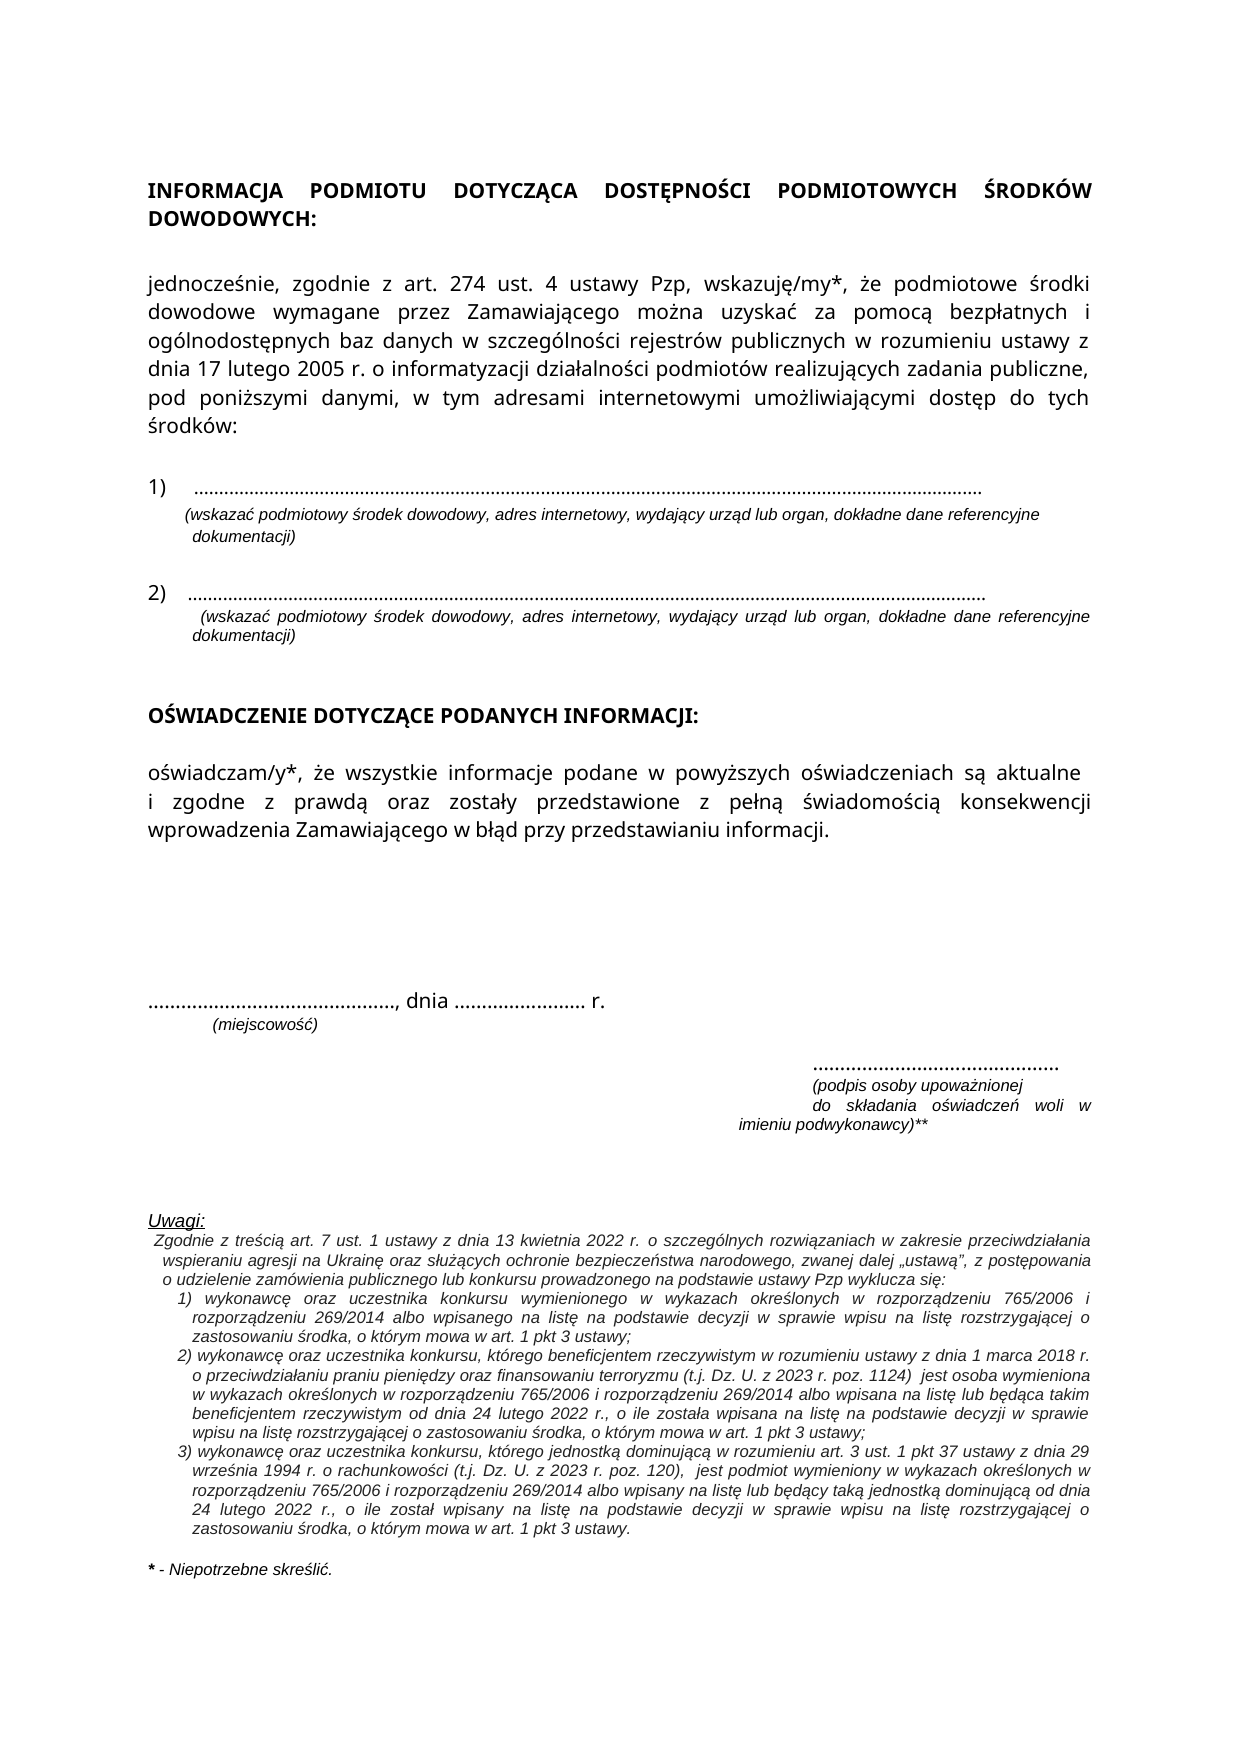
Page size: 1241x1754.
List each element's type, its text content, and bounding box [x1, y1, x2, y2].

text oświadczam/y*, że wszystkie informacje podane w powyższych oświadczeniach są aktualne i zgodne z prawdą oraz zostały przedstawione z pełną świadomością konsekwencji wprowadzenia Zamawiającego w błąd przy przedstawianiu informacji. [148, 758, 1093, 844]
text 1) ............................................................................................................................................................. [148, 472, 1091, 501]
text Zgodnie z treścią art. 7 ust. 1 ustawy z dnia 13 kwietnia 2022 r. o szczególnych rozwiązaniach w zakresie przeciwdziałania wspieraniu agresji na Ukrainę oraz służących ochronie bezpieczeństwa narodowego, zwanej dalej „ustawą”, z postępowania o udzielenie zamówienia publicznego lub konkursu prowadzonego na podstawie ustawy Pzp wyklucza się: [148, 1231, 1093, 1289]
text (wskazać podmiotowy środek dowodowy, adres internetowy, wydający urząd lub organ, dokładne dane referencyjne dokumentacji) [148, 505, 1091, 546]
text (miejscowość) [148, 1014, 1093, 1033]
text do składania oświadczeń woli w imieniu podwykonawcy)** [738, 1095, 1093, 1134]
text 2) wykonawcę oraz uczestnika konkursu, którego beneficjentem rzeczywistym w rozumieniu ustawy z dnia 1 marca 2018 r. o przeciwdziałaniu praniu pieniędzy oraz finansowaniu terroryzmu (t.j. Dz. U. z 2023 r. poz. 1124) jest osoba wymieniona w wykazach określonych w rozporządzeniu 765/2006 i rozporządzeniu 269/2014 albo wpisana na listę lub będąca takim beneficjentem rzeczywistym od dnia 24 lutego 2022 r., o ile została wpisana na listę na podstawie decyzji w sprawie wpisu na listę rozstrzygającej o zastosowaniu środka, o którym mowa w art. 1 pkt 3 ustawy; [177, 1346, 1093, 1442]
text jednocześnie, zgodnie z art. 274 ust. 4 ustawy Pzp, wskazuję/my*, że podmiotowe środki dowodowe wymagane przez Zamawiającego można uzyskać za pomocą bezpłatnych i ogólnodostępnych baz danych w szczególności rejestrów publicznych w rozumieniu ustawy z dnia 17 lutego 2005 r. o informatyzacji działalności podmiotów realizujących zadania publiczne, pod poniższymi danymi, w tym adresami internetowymi umożliwiającymi dostęp do tych środków: [148, 269, 1090, 439]
text 1) wykonawcę oraz uczestnika konkursu wymienionego w wykazach określonych w rozporządzeniu 765/2006 i rozporządzeniu 269/2014 albo wpisanego na listę na podstawie decyzji w sprawie wpisu na listę rozstrzygającej o zastosowaniu środka, o którym mowa w art. 1 pkt 3 ustawy; [177, 1289, 1093, 1346]
text * - Niepotrzebne skreślić. [148, 1559, 1093, 1579]
text ………………………………………, dnia …………………… r. [148, 986, 1093, 1014]
text ……………………………………… [738, 1048, 1093, 1076]
text Uwagi: [148, 1210, 1033, 1231]
text (wskazać podmiotowy środek dowodowy, adres internetowy, wydający urząd lub organ, dokładne dane referencyjne dokumentacji) [148, 606, 1093, 645]
text INFORMACJA PODMIOTU DOTYCZĄCA DOSTĘPNOŚCI PODMIOTOWYCH ŚRODKÓW DOWODOWYCH: [148, 176, 1093, 233]
text 2) ............................................................................................................................................................... [148, 578, 1093, 606]
text 3) wykonawcę oraz uczestnika konkursu, którego jednostką dominującą w rozumieniu art. 3 ust. 1 pkt 37 ustawy z dnia 29 września 1994 r. o rachunkowości (t.j. Dz. U. z 2023 r. poz. 120), jest podmiot wymieniony w wykazach określonych w rozporządzeniu 765/2006 i rozporządzeniu 269/2014 albo wpisany na listę lub będący taką jednostką dominującą od dnia 24 lutego 2022 r., o ile został wpisany na listę na podstawie decyzji w sprawie wpisu na listę rozstrzygającej o zastosowaniu środka, o którym mowa w art. 1 pkt 3 ustawy. [177, 1442, 1093, 1538]
text (podpis osoby upoważnionej [738, 1076, 1093, 1095]
text OŚWIADCZENIE DOTYCZĄCE PODANYCH INFORMACJI: [148, 702, 1093, 730]
